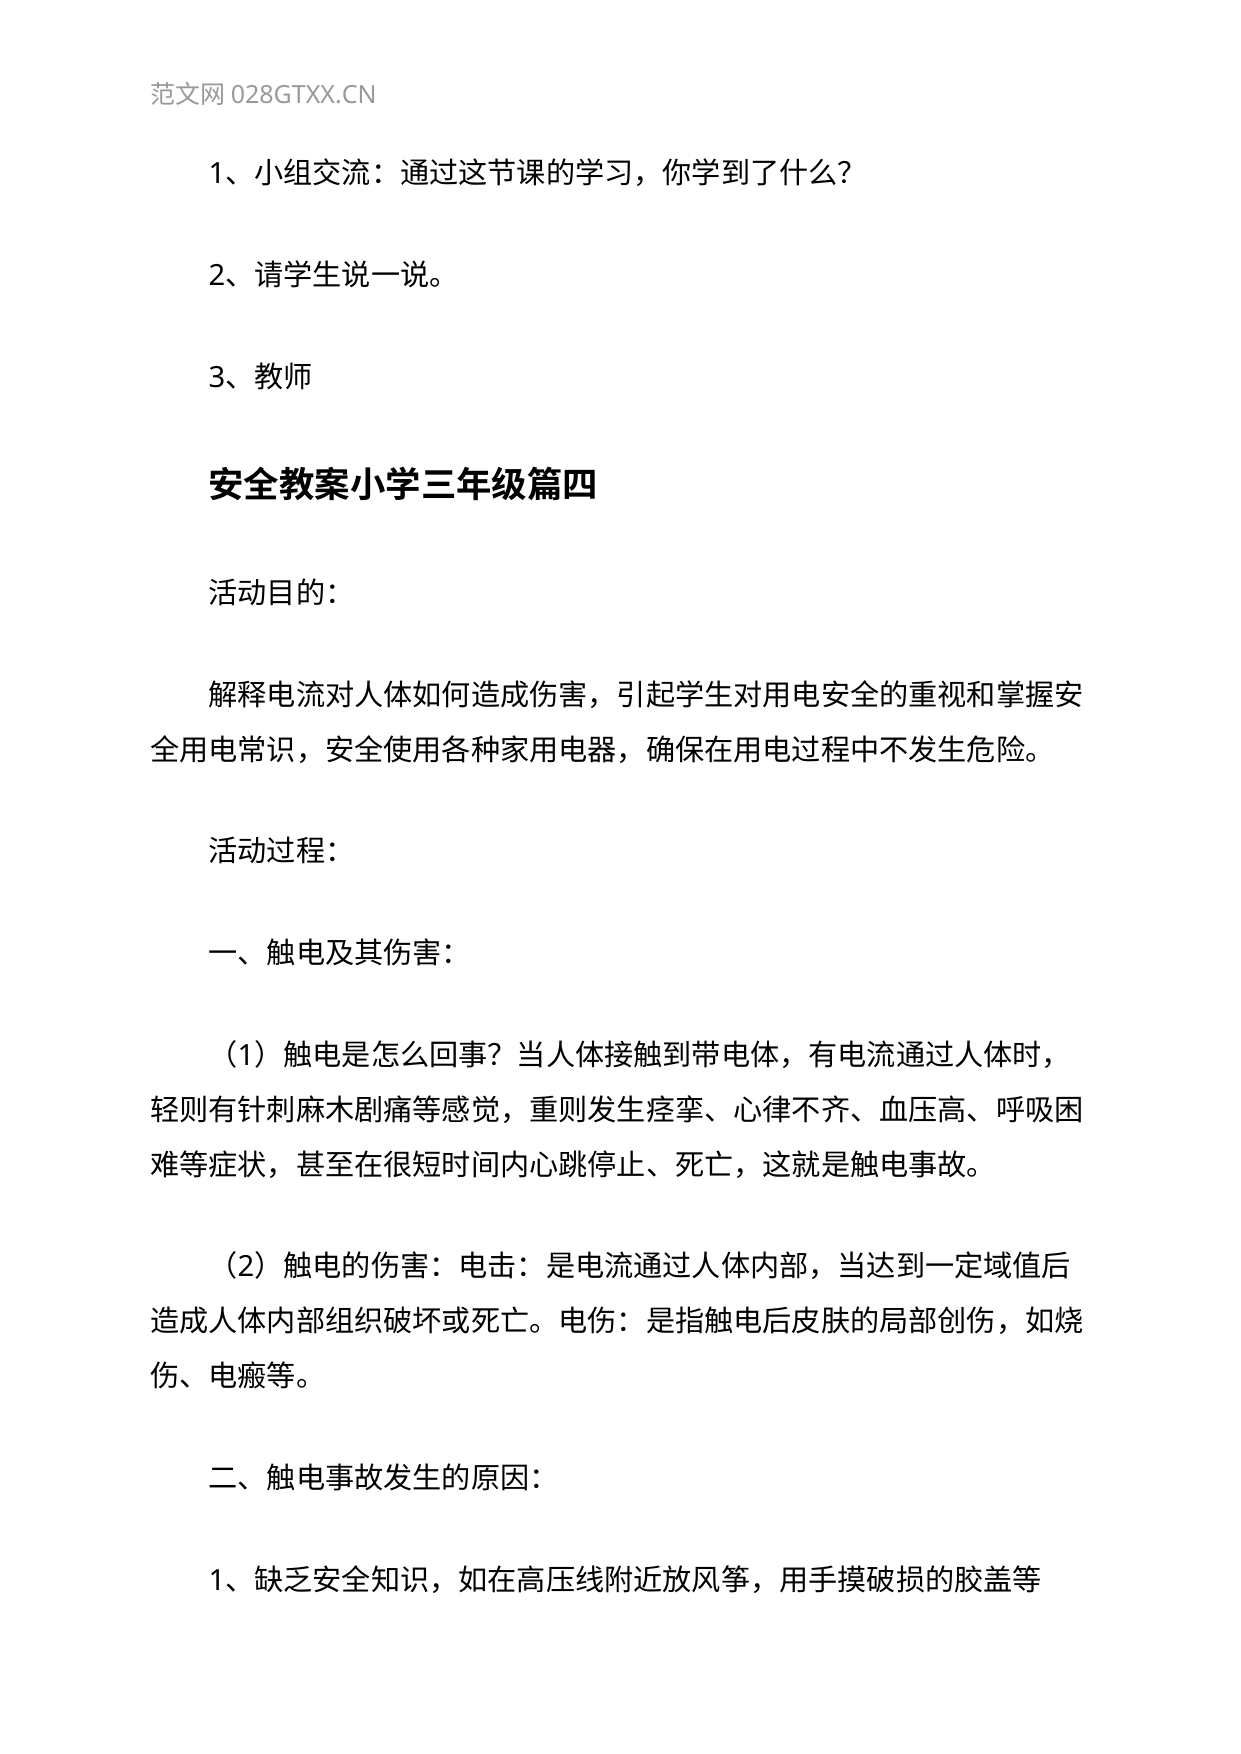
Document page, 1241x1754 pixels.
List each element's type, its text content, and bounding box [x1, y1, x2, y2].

text 安全教案小学三年级篇四 [150, 456, 1090, 507]
text 解释电流对人体如何造成伤害，引起学生对用电安全的重视和掌握安全用电常识，安全使用各种家用电器，确保在用电过程中不发生危险。 [150, 671, 1090, 768]
text 2、请学生说一说。 [150, 252, 1090, 294]
text 1、缺乏安全知识，如在高压线附近放风筝，用手摸破损的胶盖等 [150, 1556, 1090, 1599]
text （1）触电是怎么回事？当人体接触到带电体，有电流通过人体时，轻则有针刺麻木剧痛等感觉，重则发生痉挛、心律不齐、血压高、呼吸困难等症状，甚至在很短时间内心跳停止、死亡，这就是触电事故。 [150, 1031, 1090, 1183]
text 3、教师 [150, 354, 1090, 396]
text 活动过程： [150, 828, 1090, 870]
text 一、触电及其伤害： [150, 929, 1090, 972]
text （2）触电的伤害：电击：是电流通过人体内部，当达到一定域值后造成人体内部组织破坏或死亡。电伤：是指触电后皮肤的局部创伤，如烧伤、电瘢等。 [150, 1243, 1090, 1395]
text 活动目的： [150, 569, 1090, 612]
text 1、小组交流：通过这节课的学习，你学到了什么？ [150, 150, 1090, 192]
text 二、触电事故发生的原因： [150, 1455, 1090, 1497]
